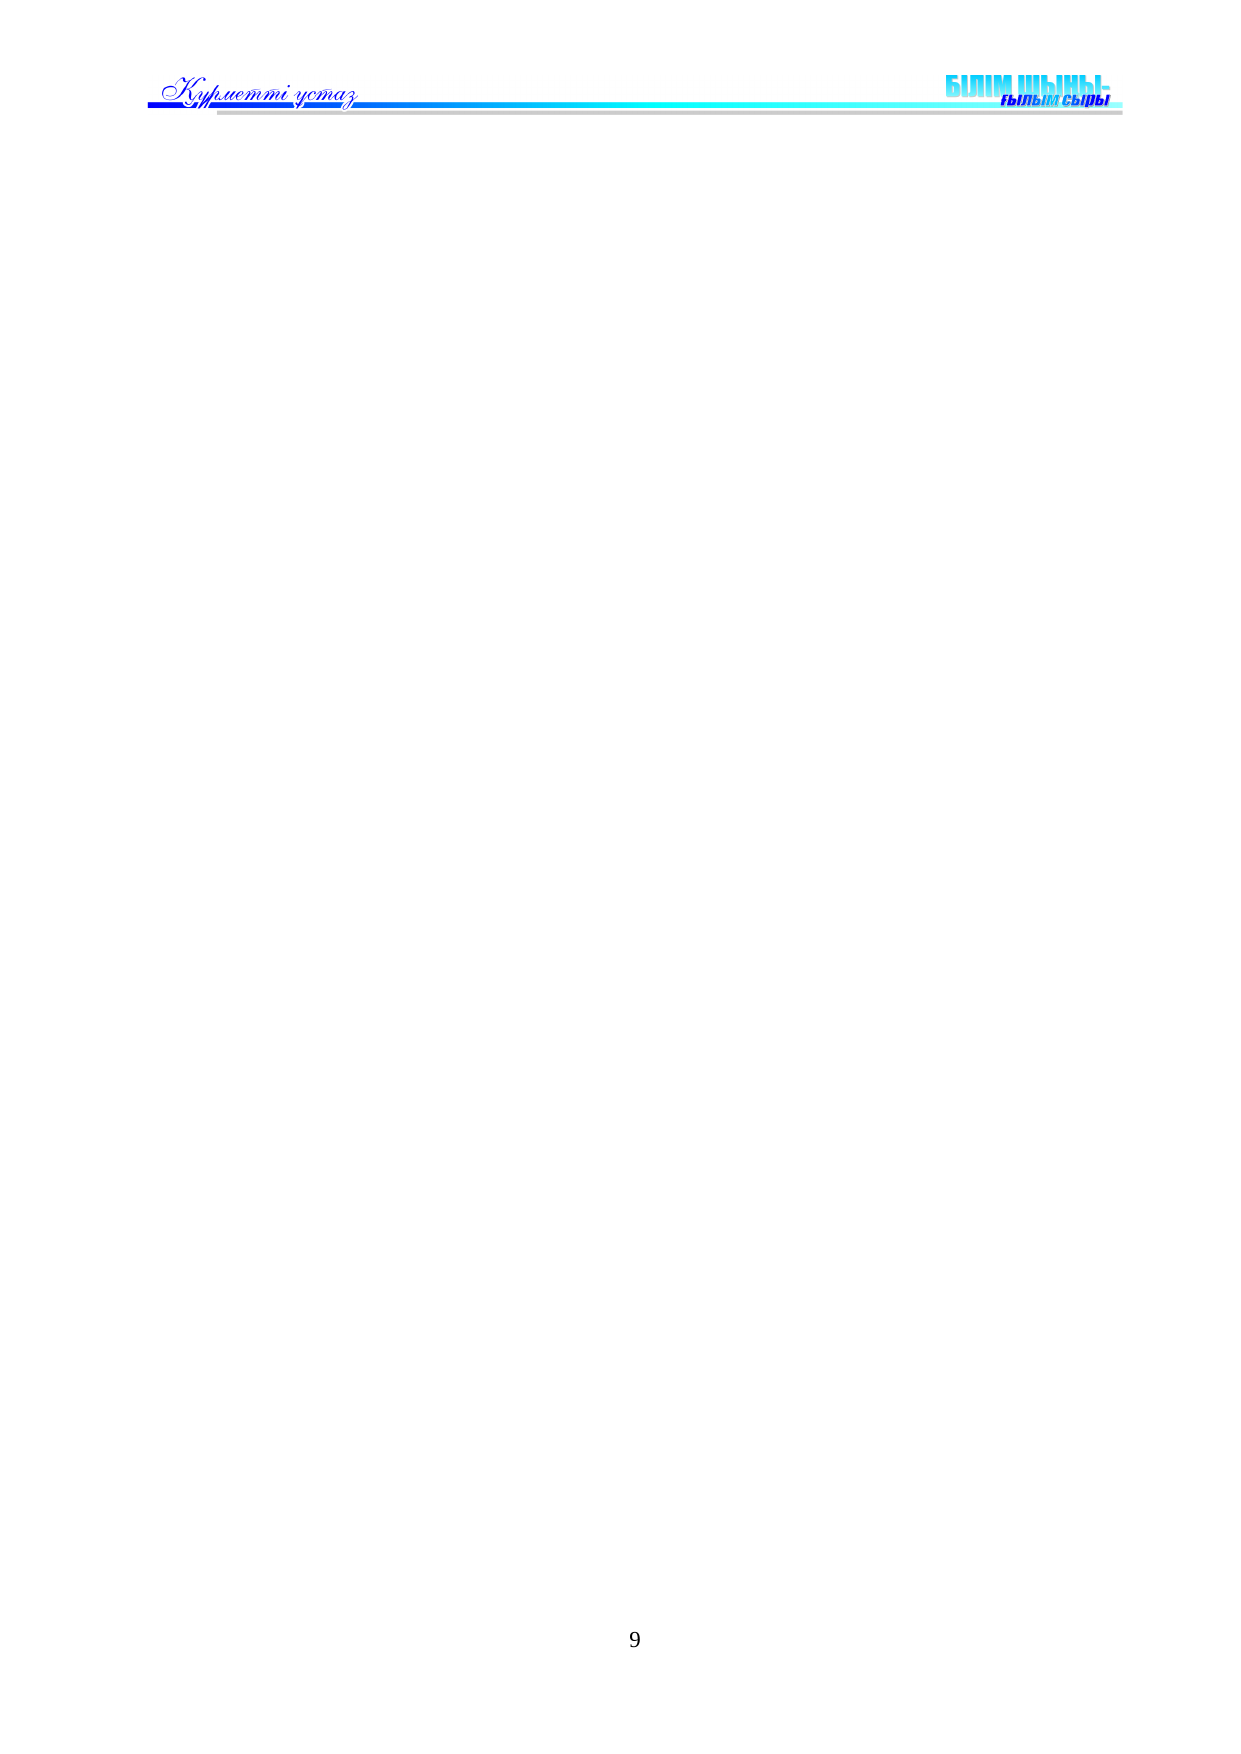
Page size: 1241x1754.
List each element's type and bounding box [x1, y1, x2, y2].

picture [147, 75, 1123, 115]
